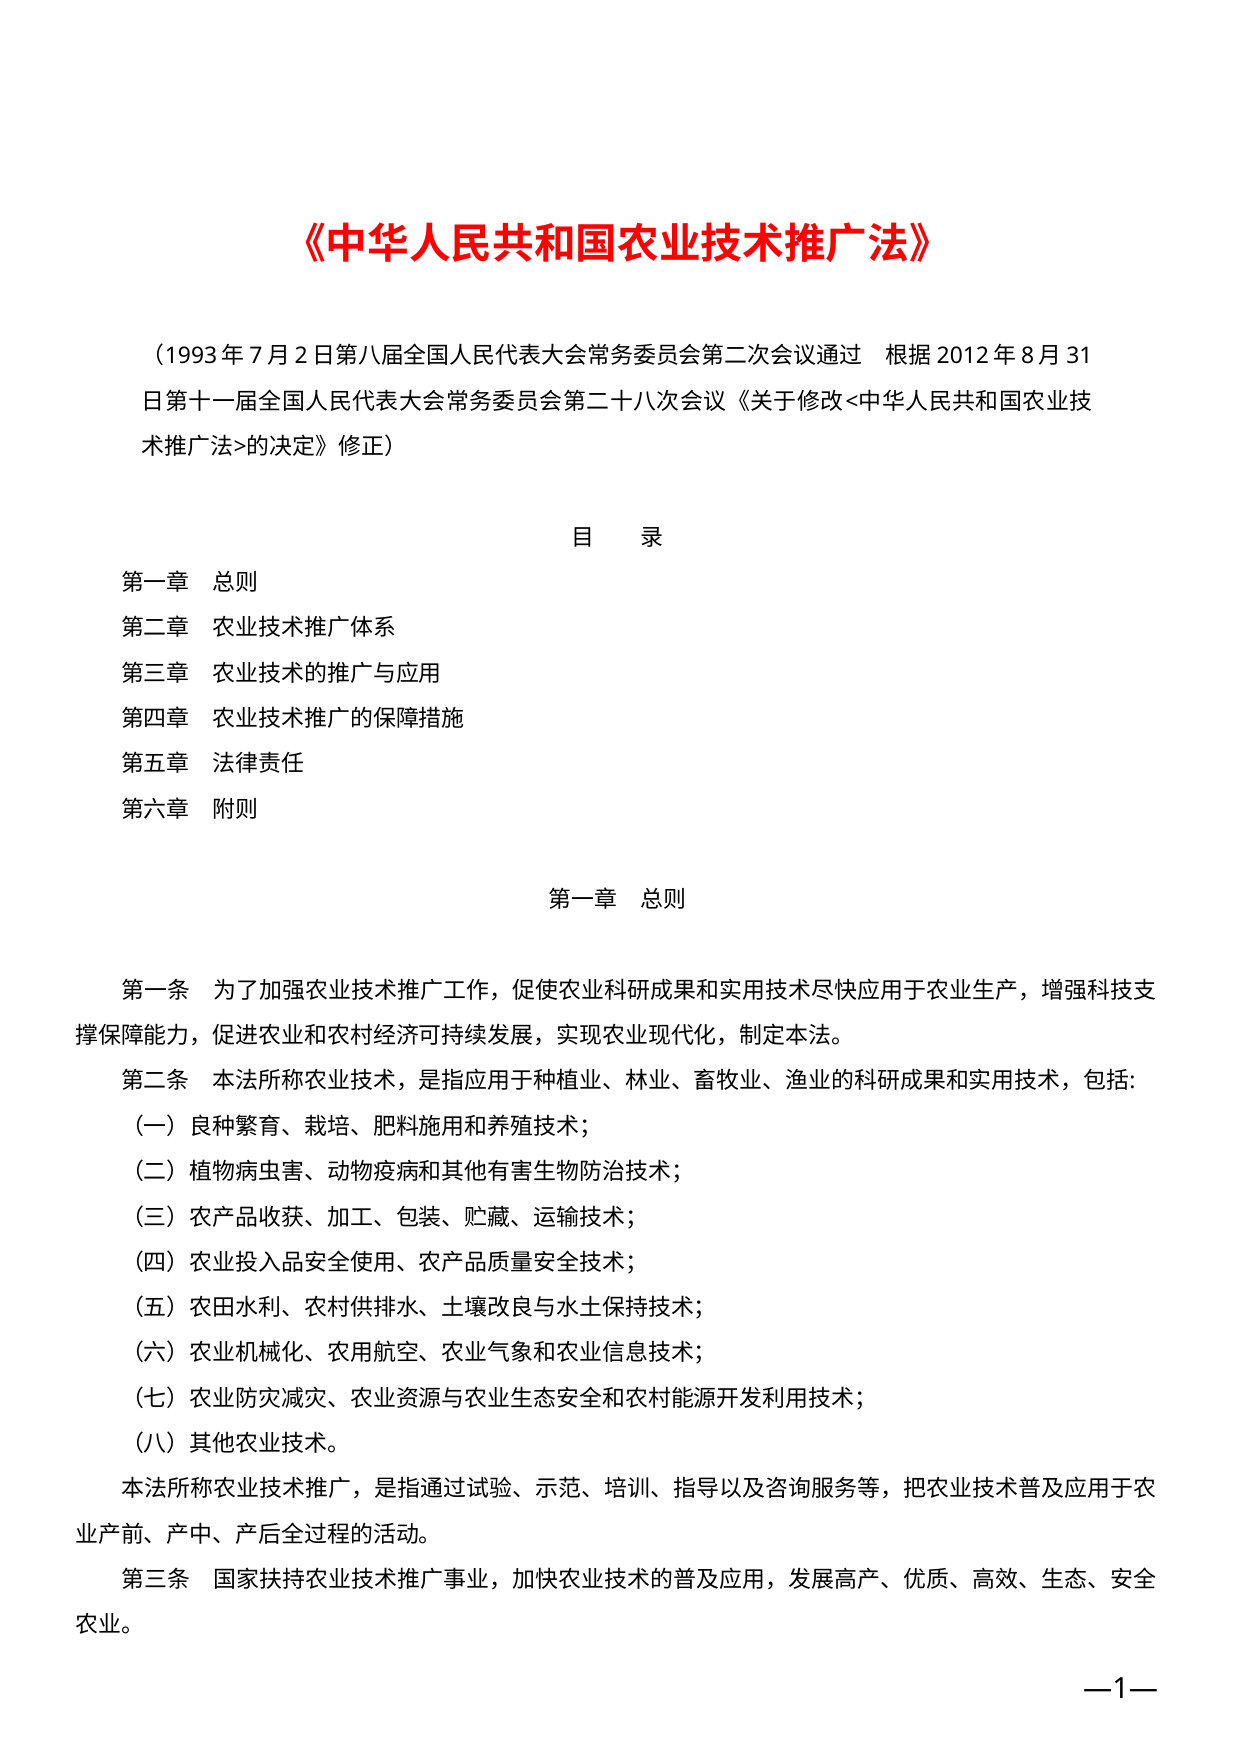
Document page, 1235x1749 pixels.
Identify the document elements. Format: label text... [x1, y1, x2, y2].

text 第六章 附则 [75, 784, 1159, 830]
text （七）农业防灾减灾、农业资源与农业生态安全和农村能源开发利用技术； [75, 1373, 1159, 1419]
text （二）植物病虫害、动物疫病和其他有害生物防治技术； [75, 1147, 1159, 1192]
text 本法所称农业技术推广，是指通过试验、示范、培训、指导以及咨询服务等，把农业技术普及应用于农业产前、产中、产后全过程的活动。 [75, 1464, 1159, 1555]
text （六）农业机械化、农用航空、农业气象和农业信息技术； [75, 1328, 1159, 1373]
text （一）良种繁育、栽培、肥料施用和养殖技术； [75, 1102, 1159, 1147]
text 第五章 法律责任 [75, 739, 1159, 784]
text 第一条 为了加强农业技术推广工作，促使农业科研成果和实用技术尽快应用于农业生产，增强科技支撑保障能力，促进农业和农村经济可持续发展，实现农业现代化，制定本法。 [75, 966, 1159, 1056]
text （三）农产品收获、加工、包装、贮藏、运输技术； [75, 1192, 1159, 1238]
text 第一章 总则 [75, 558, 1159, 603]
text （八）其他农业技术。 [75, 1419, 1159, 1464]
text 目 录 [75, 513, 1159, 558]
text 第三条 国家扶持农业技术推广事业，加快农业技术的普及应用，发展高产、优质、高效、生态、安全农业。 [75, 1555, 1159, 1645]
text （五）农田水利、农村供排水、土壤改良与水土保持技术； [75, 1283, 1159, 1328]
text （1993年7月2日第八届全国人民代表大会常务委员会第二次会议通过 根据2012年8月31日第十一届全国人民代表大会常务委员会第二十八次会议《关于修改<中华人民共和国农业技术推广法>的决定》修正） [142, 331, 1093, 467]
text 《中华人民共和国农业技术推广法》 [75, 195, 1159, 286]
text 第二章 农业技术推广体系 [75, 603, 1159, 648]
text （四）农业投入品安全使用、农产品质量安全技术； [75, 1238, 1159, 1283]
text 第三章 农业技术的推广与应用 [75, 648, 1159, 694]
text 第四章 农业技术推广的保障措施 [75, 694, 1159, 739]
text 第一章 总则 [75, 875, 1159, 920]
text 第二条 本法所称农业技术，是指应用于种植业、林业、畜牧业、渔业的科研成果和实用技术，包括: [75, 1056, 1159, 1102]
